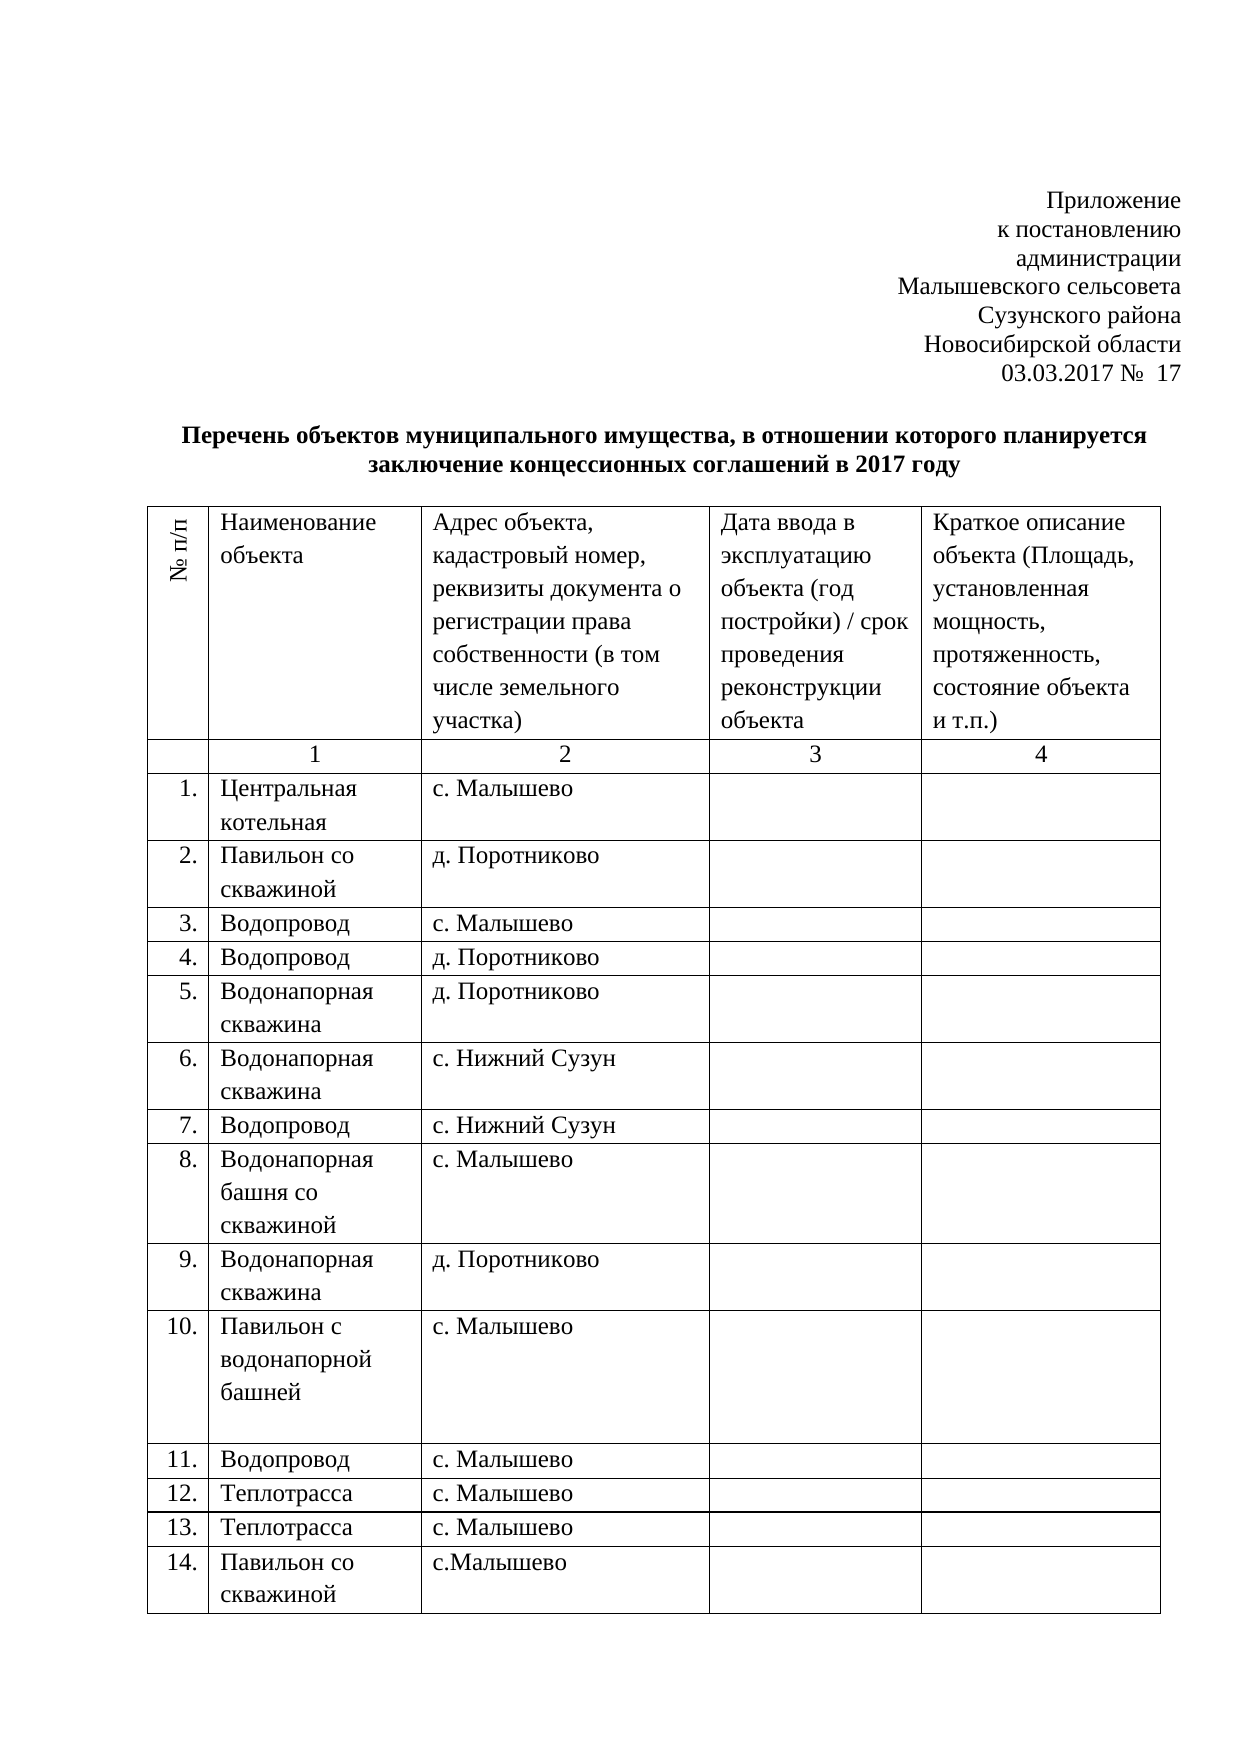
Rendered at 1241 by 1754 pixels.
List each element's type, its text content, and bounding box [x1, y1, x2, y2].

table_cell Павильон с водонапорной башней [209, 1311, 421, 1443]
table_header Дата ввода в эксплуатацию объекта (год постройки) / срок проведения реконструкции объекта [710, 507, 921, 738]
table_cell Водонапорная скважина [209, 976, 421, 1042]
table_cell 2 [422, 740, 709, 772]
table_cell 1. [148, 774, 208, 839]
table_cell [710, 1144, 921, 1243]
table_cell Теплотрасса [209, 1479, 421, 1511]
table_cell с.Малышево [422, 1547, 709, 1613]
table_cell 13. [148, 1513, 208, 1546]
table_cell [922, 1547, 1160, 1613]
text администрации [148, 243, 1181, 271]
table_cell [710, 774, 921, 839]
table_header № п/п [148, 507, 208, 738]
table_cell с. Малышево [422, 1513, 709, 1546]
table_cell с. Малышево [422, 774, 709, 839]
table_cell [710, 1547, 921, 1613]
table_cell [710, 1244, 921, 1310]
text Приложение [148, 185, 1181, 214]
table_cell [922, 1110, 1160, 1143]
table_cell с. Нижний Сузун [422, 1043, 709, 1109]
table_cell [922, 1311, 1160, 1443]
table_cell [710, 1043, 921, 1109]
table_cell 12. [148, 1479, 208, 1511]
table_cell 8. [148, 1144, 208, 1243]
table_cell [710, 1479, 921, 1511]
table_cell Центральная котельная [209, 774, 421, 839]
table_cell 2. [148, 841, 208, 907]
table_cell 10. [148, 1311, 208, 1443]
table_cell 14. [148, 1547, 208, 1613]
table_cell 1 [209, 740, 421, 772]
text Малышевского сельсовета [148, 271, 1181, 300]
table_cell 4. [148, 942, 208, 975]
table_cell Водонапорная скважина [209, 1043, 421, 1109]
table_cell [209, 1547, 421, 1613]
table_cell [710, 976, 921, 1042]
table_cell 11. [148, 1444, 208, 1477]
table_cell [710, 1110, 921, 1143]
table_cell с. Малышево [422, 1444, 709, 1477]
text Перечень объектов муниципального имущества, в отношении которого планируется заключение концессионных соглашений в 2017 году [148, 420, 1181, 477]
table_cell 4 [922, 740, 1160, 772]
table_cell д. Поротниково [422, 841, 709, 907]
table_cell [922, 908, 1160, 941]
table_cell с. Малышево [422, 1479, 709, 1511]
table_cell 6. [148, 1043, 208, 1109]
table_cell [710, 841, 921, 907]
table_header Краткое описание объекта (Площадь, установленная мощность, протяженность, состояние объекта и т.п.) [922, 507, 1160, 738]
table_cell Водопровод [209, 1444, 421, 1477]
table_cell 5. [148, 976, 208, 1042]
table_cell [922, 1513, 1160, 1546]
table_cell с. Нижний Сузун [422, 1110, 709, 1143]
table_cell [922, 1479, 1160, 1511]
table_cell Водонапорная башня со скважиной [209, 1144, 421, 1243]
table_cell д. Поротниково [422, 1244, 709, 1310]
text Новосибирской области [148, 329, 1181, 358]
table_cell Водонапорная скважина [209, 1244, 421, 1310]
table_header Адрес объекта, кадастровый номер, реквизиты документа о регистрации права собственности (в том числе земельного участка) [422, 507, 709, 738]
table_cell [710, 908, 921, 941]
table_cell [710, 1444, 921, 1477]
table_cell [922, 1244, 1160, 1310]
table_cell с. Малышево [422, 908, 709, 941]
table_cell 9. [148, 1244, 208, 1310]
table_cell [922, 841, 1160, 907]
table_cell [922, 774, 1160, 839]
table_cell [922, 976, 1160, 1042]
table_cell [710, 1311, 921, 1443]
table_cell [922, 1043, 1160, 1109]
table_cell [710, 1513, 921, 1546]
text Сузунского района [148, 300, 1181, 329]
table_cell [922, 1444, 1160, 1477]
table_cell 3 [710, 740, 921, 772]
text к постановлению [148, 214, 1181, 243]
table_cell с. Малышево [422, 1144, 709, 1243]
table_cell [148, 740, 208, 772]
table_cell Водопровод [209, 908, 421, 941]
table_cell д. Поротниково [422, 976, 709, 1042]
table_cell с. Малышево [422, 1311, 709, 1443]
table_cell д. Поротниково [422, 942, 709, 975]
table_cell Водопровод [209, 942, 421, 975]
table_cell 3. [148, 908, 208, 941]
table_cell Водопровод [209, 1110, 421, 1143]
table_cell Теплотрасса [209, 1513, 421, 1546]
text 03.03.2017 № 17 [148, 358, 1181, 386]
table_cell Павильон со скважиной [209, 841, 421, 907]
table_cell [710, 942, 921, 975]
table_cell [922, 942, 1160, 975]
table_cell 7. [148, 1110, 208, 1143]
table_cell [922, 1144, 1160, 1243]
table_header Наименование объекта [209, 507, 421, 738]
